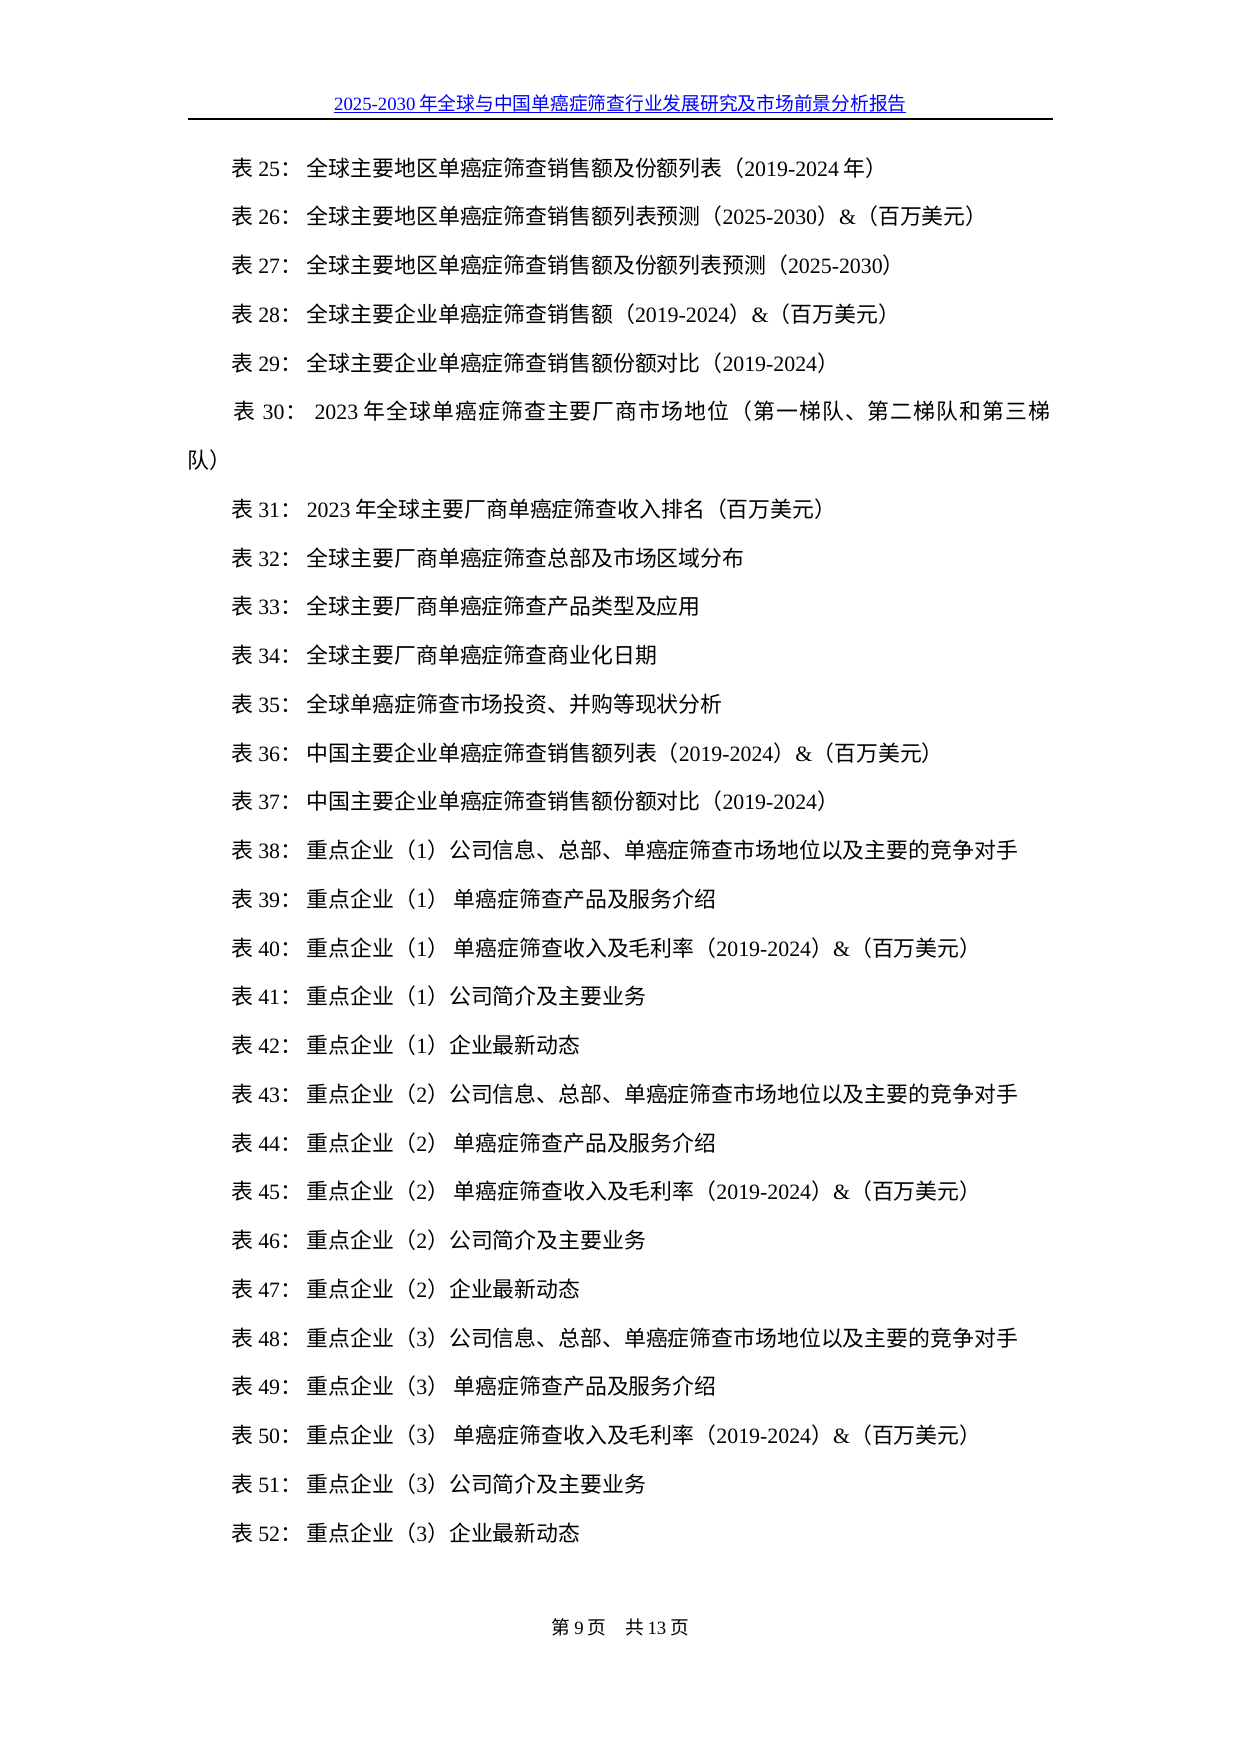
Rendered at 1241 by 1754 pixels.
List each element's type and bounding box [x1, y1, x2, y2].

text [187, 150, 1053, 1548]
